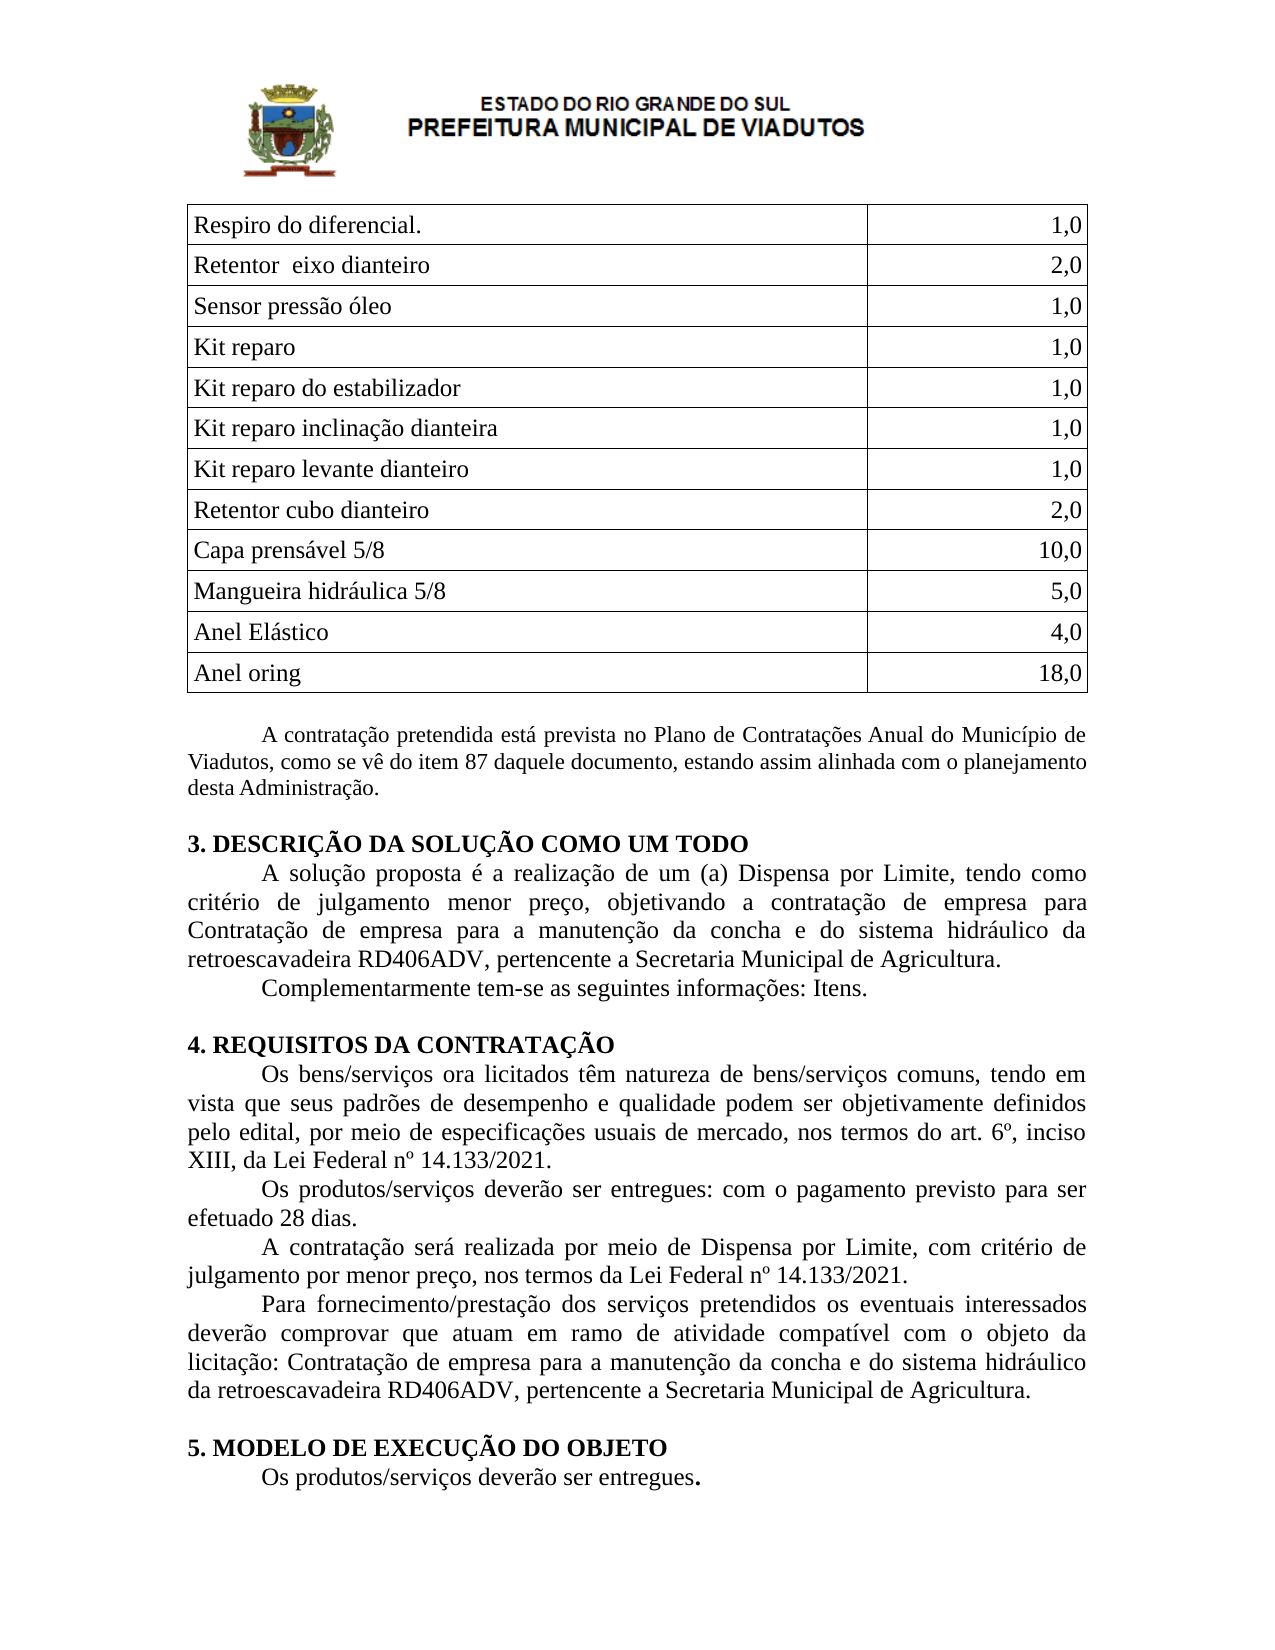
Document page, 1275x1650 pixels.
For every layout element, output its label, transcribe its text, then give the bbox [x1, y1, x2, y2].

table_cell Anel Elástico [188, 612, 867, 652]
text 4. REQUISITOS DA CONTRATAÇÃO [187, 1031, 1087, 1059]
table_cell 1,0 [868, 327, 1087, 366]
text A contratação pretendida está prevista no Plano de Contratações Anual do Município de Viadutos, como se vê do item 87 daquele documento, estando assim alinhada com o planejamento desta Administração. [187, 722, 1087, 801]
table_cell 1,0 [868, 368, 1087, 407]
table_cell 1,0 [868, 286, 1087, 326]
table_cell Respiro do diferencial. [188, 205, 867, 244]
table_cell Kit reparo [188, 327, 867, 366]
table_cell 10,0 [868, 530, 1087, 570]
text Os produtos/serviços deverão ser entregues: com o pagamento previsto para ser efetuado 28 dias. [187, 1174, 1087, 1232]
picture [187, 78, 1088, 192]
table_cell Kit reparo do estabilizador [188, 368, 867, 407]
table_cell Sensor pressão óleo [188, 286, 867, 326]
table_cell Capa prensável 5/8 [188, 530, 867, 570]
table_cell 1,0 [868, 408, 1087, 448]
table_cell 5,0 [868, 571, 1087, 611]
table_cell 18,0 [868, 653, 1087, 692]
text A contratação será realizada por meio de Dispensa por Limite, com critério de julgamento por menor preço, nos termos da Lei Federal nº 14.133/2021. [187, 1232, 1087, 1289]
table_cell Retentor cubo dianteiro [188, 490, 867, 529]
text Os produtos/serviços deverão ser entregues. [187, 1462, 1087, 1491]
text 3. DESCRIÇÃO DA SOLUÇÃO COMO UM TODO [187, 829, 1087, 858]
table_cell Mangueira hidráulica 5/8 [188, 571, 867, 611]
text A solução proposta é a realização de um (a) Dispensa por Limite, tendo como critério de julgamento menor preço, objetivando a contratação de empresa para Contratação de empresa para a manutenção da concha e do sistema hidráulico da retroescavadeira RD406ADV, pertencente a Secretaria Municipal de Agricultura. [187, 858, 1087, 973]
text Para fornecimento/prestação dos serviços pretendidos os eventuais interessados deverão comprovar que atuam em ramo de atividade compatível com o objeto da licitação: Contratação de empresa para a manutenção da concha e do sistema hidráulico da retroescavadeira RD406ADV, pertencente a Secretaria Municipal de Agricultura. [187, 1289, 1087, 1404]
table_cell Kit reparo inclinação dianteira [188, 408, 867, 448]
table_cell 2,0 [868, 245, 1087, 285]
table_cell Anel oring [188, 653, 867, 692]
table_cell 4,0 [868, 612, 1087, 652]
table_cell Retentor eixo dianteiro [188, 245, 867, 285]
text 5. MODELO DE EXECUÇÃO DO OBJETO [187, 1433, 1087, 1462]
table_cell 1,0 [868, 449, 1087, 489]
text Complementarmente tem-se as seguintes informações: Itens. [187, 973, 1087, 1002]
table_cell 1,0 [868, 205, 1087, 244]
table_cell Kit reparo levante dianteiro [188, 449, 867, 489]
table_cell 2,0 [868, 490, 1087, 529]
text Os bens/serviços ora licitados têm natureza de bens/serviços comuns, tendo em vista que seus padrões de desempenho e qualidade podem ser objetivamente definidos pelo edital, por meio de especificações usuais de mercado, nos termos do art. 6º, inciso XIII, da Lei Federal nº 14.133/2021. [187, 1059, 1087, 1174]
